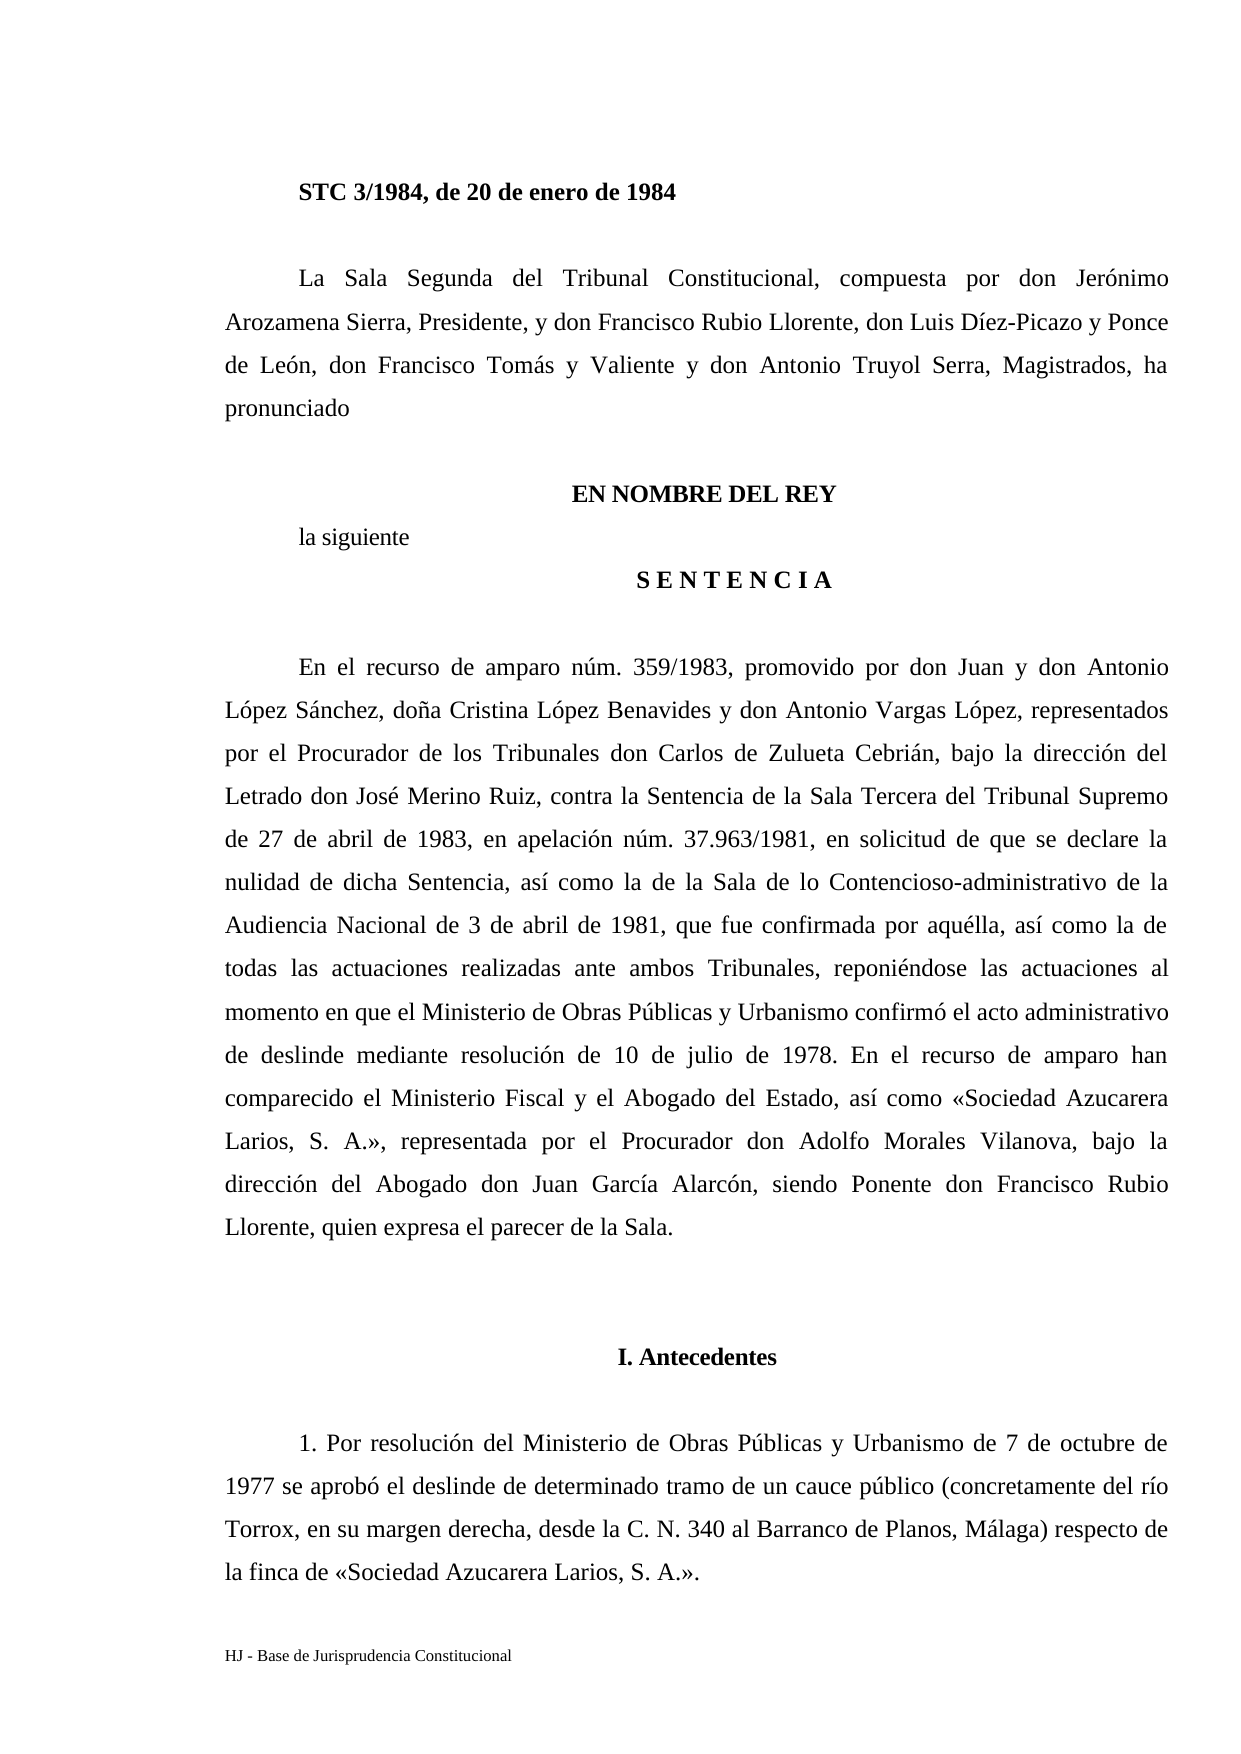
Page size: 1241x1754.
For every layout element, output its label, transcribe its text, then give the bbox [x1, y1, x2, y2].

text la siguiente [224, 522, 1110, 551]
text STC 3/1984, de 20 de enero de 1984 [224, 177, 1169, 206]
text I. Antecedentes [224, 1342, 1169, 1370]
text 1. Por resolución del Ministerio de Obras Públicas y Urbanismo de 7 de octubre de 1977 se aprobó el deslinde de determinado tramo de un cauce público (concretamente del río Torrox, en su margen derecha, desde la C. N. 340 al Barranco de Planos, Málaga) respecto de la finca de «Sociedad Azucarera Larios, S. A.». [224, 1428, 1169, 1586]
text En el recurso de amparo núm. 359/1983, promovido por don Juan y don Antonio López Sánchez, doña Cristina López Benavides y don Antonio Vargas López, representados por el Procurador de los Tribunales don Carlos de Zulueta Cebrián, bajo la dirección del Letrado don José Merino Ruiz, contra la Sentencia de la Sala Tercera del Tribunal Supremo de 27 de abril de 1983, en apelación núm. 37.963/1981, en solicitud de que se declare la nulidad de dicha Sentencia, así como la de la Sala de lo Contencioso-administrativo de la Audiencia Nacional de 3 de abril de 1981, que fue confirmada por aquélla, así como la de todas las actuaciones realizadas ante ambos Tribunales, reponiéndose las actuaciones al momento en que el Ministerio de Obras Públicas y Urbanismo confirmó el acto administrativo de deslinde mediante resolución de 10 de julio de 1978. En el recurso de amparo han comparecido el Ministerio Fiscal y el Abogado del Estado, así como «Sociedad Azucarera Larios, S. A.», representada por el Procurador don Adolfo Morales Vilanova, bajo la dirección del Abogado don Juan García Alarcón, siendo Ponente don Francisco Rubio Llorente, quien expresa el parecer de la Sala. [224, 652, 1169, 1241]
text S E N T E N C I A [224, 565, 1169, 594]
text EN NOMBRE DEL REY [224, 479, 1110, 508]
text La Sala Segunda del Tribunal Constitucional, compuesta por don Jerónimo Arozamena Sierra, Presidente, y don Francisco Rubio Llorente, don Luis Díez-Picazo y Ponce de León, don Francisco Tomás y Valiente y don Antonio Truyol Serra, Magistrados, ha pronunciado [224, 263, 1169, 422]
